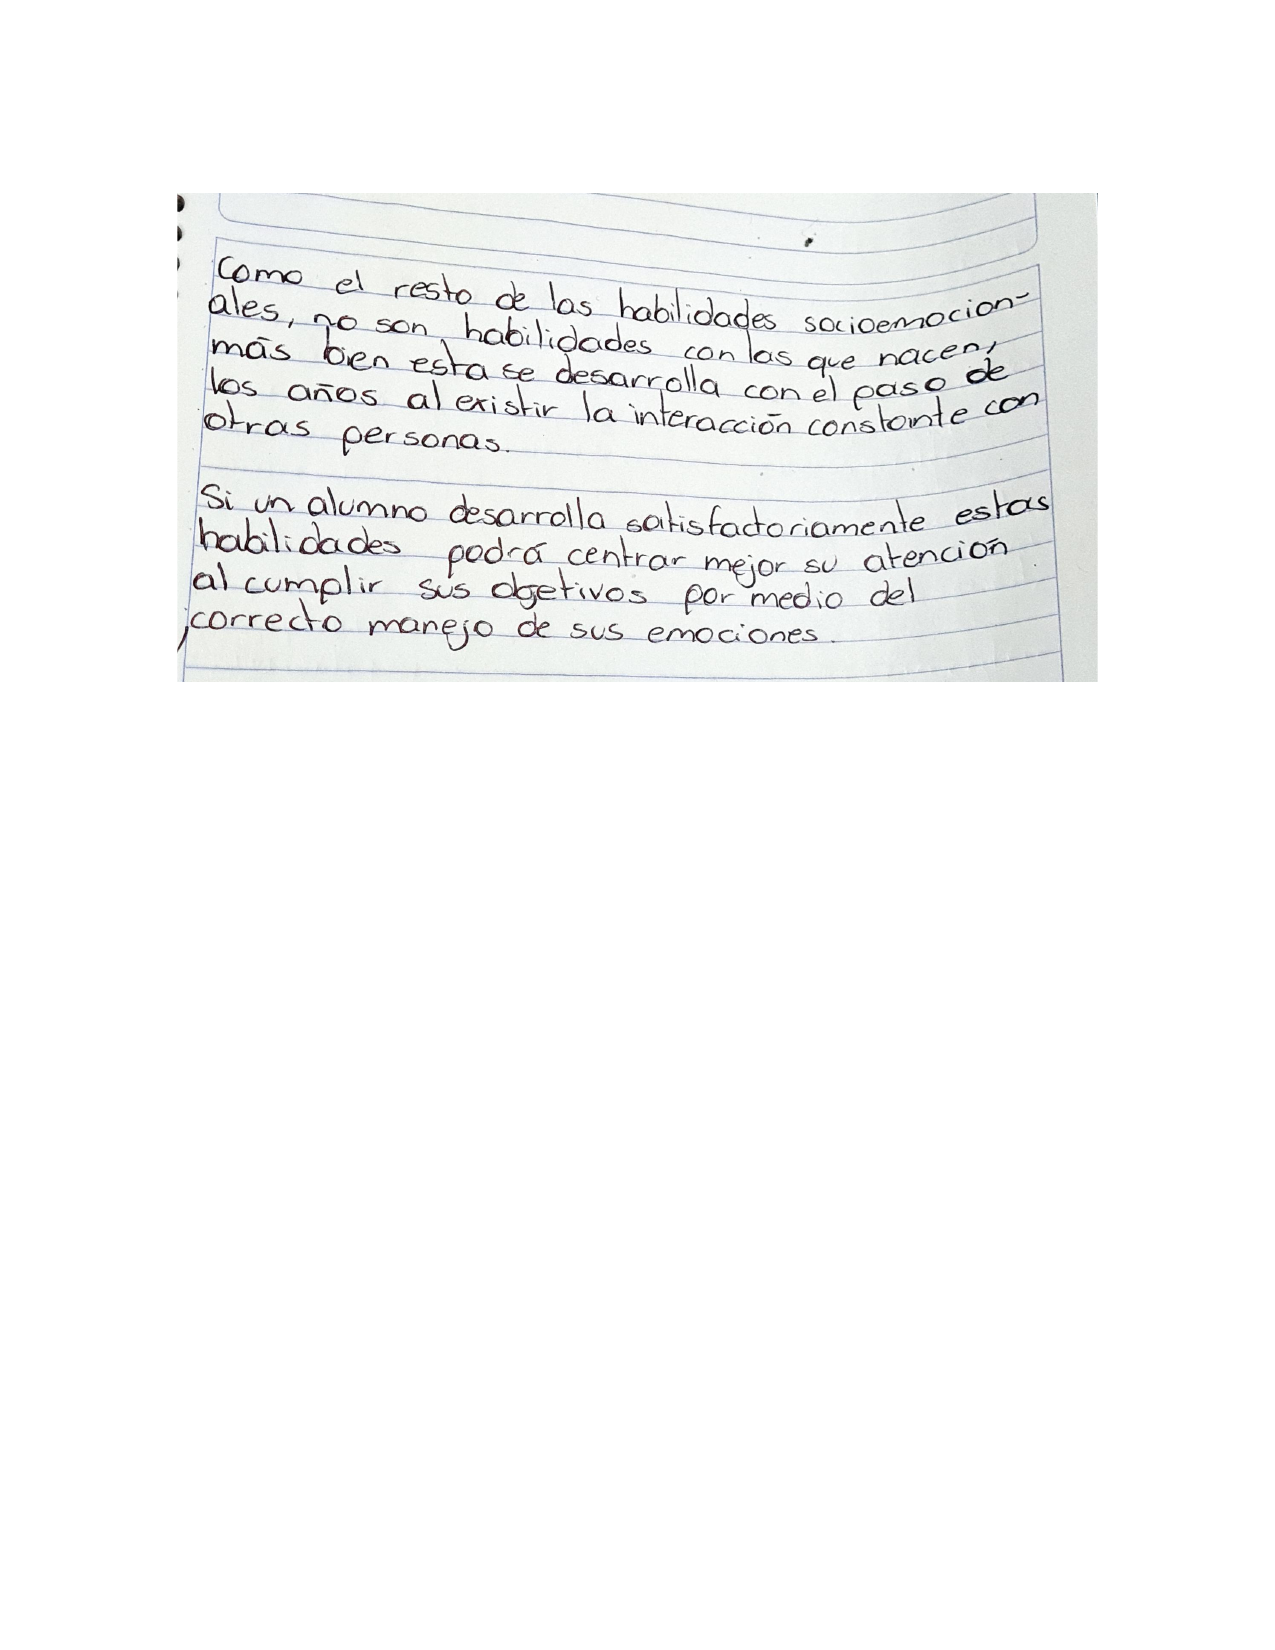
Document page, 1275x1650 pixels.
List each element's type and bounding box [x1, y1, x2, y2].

picture [177, 193, 1098, 682]
